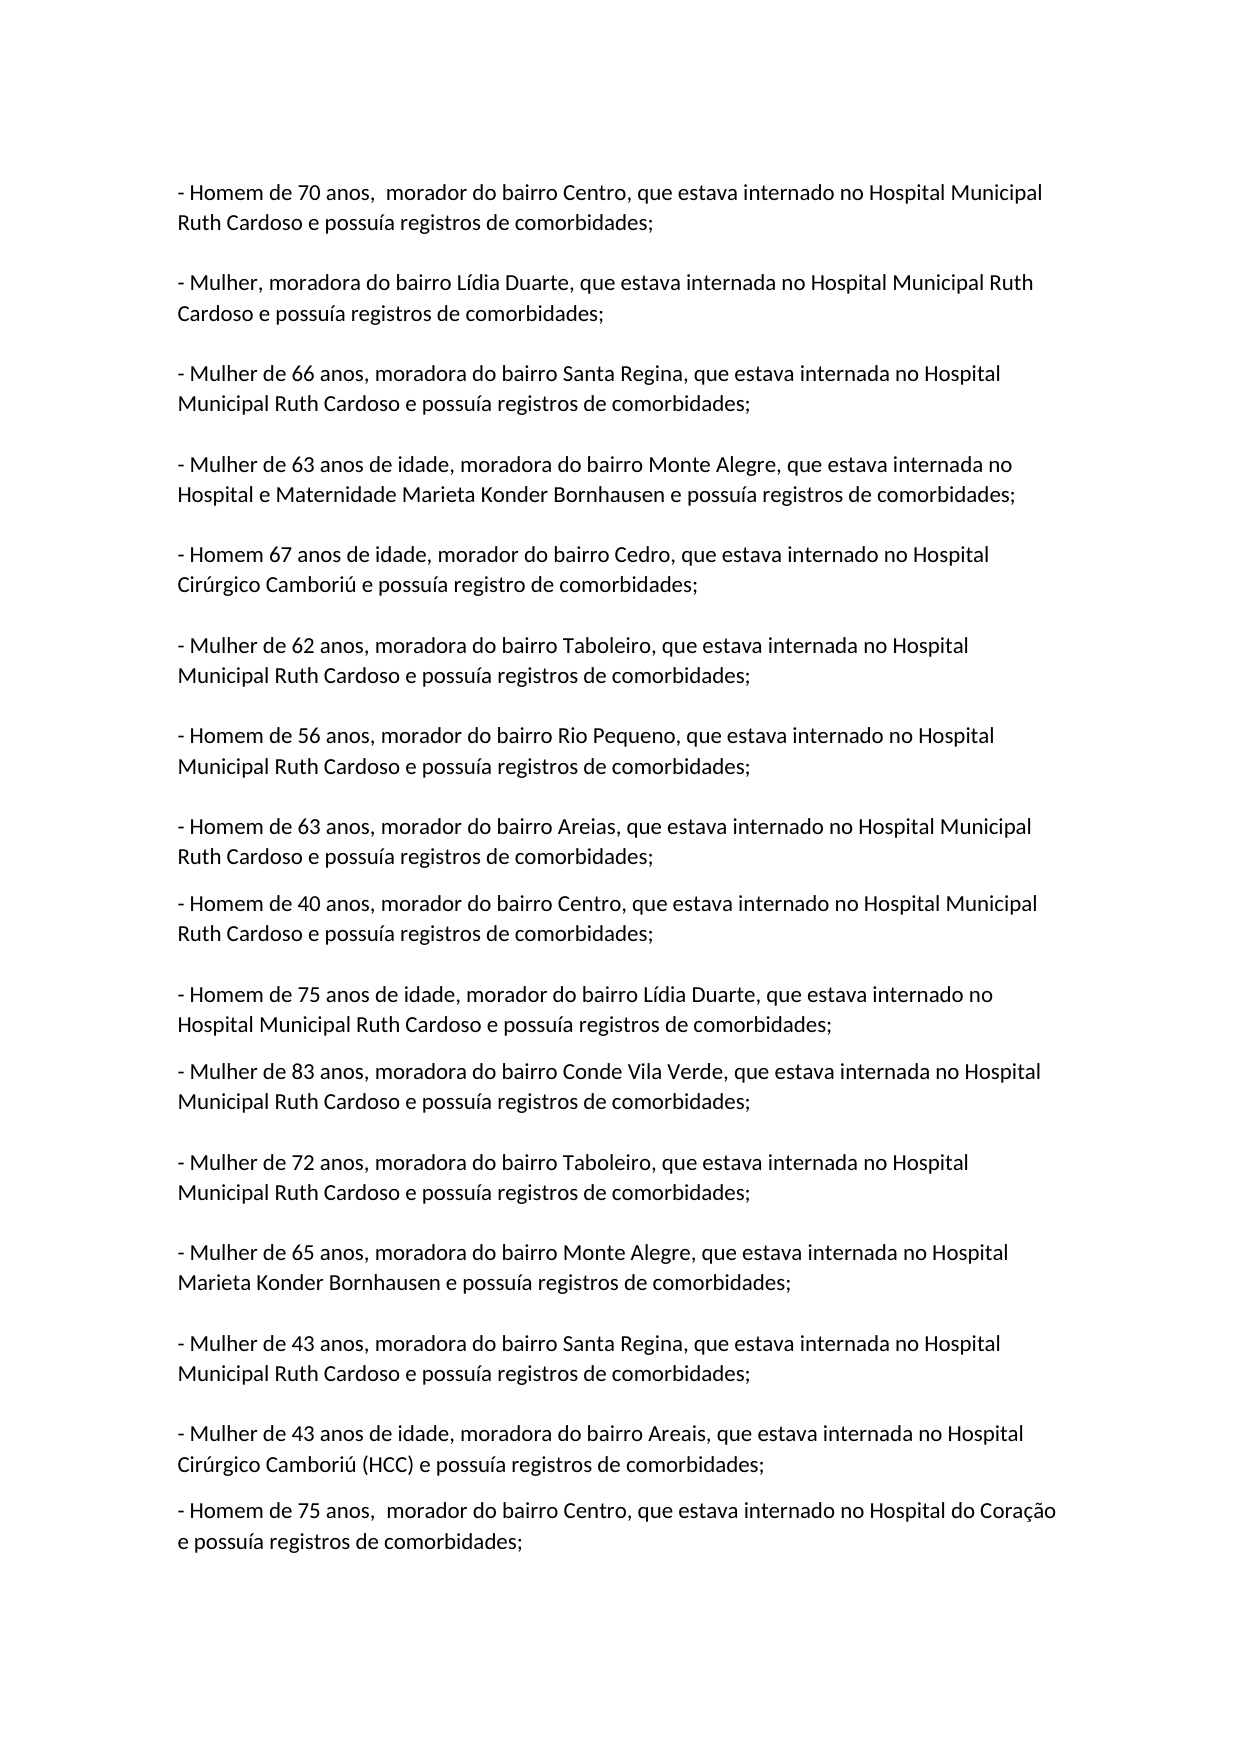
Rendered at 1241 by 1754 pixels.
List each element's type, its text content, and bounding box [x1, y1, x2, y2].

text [177, 1497, 1063, 1585]
text - Homem de 40 anos, morador do bairro Centro, que estava internado no Hospital Municipal Ruth Cardoso e possuía registros de comorbidades; - Homem de 75 anos de idade, morador do bairro Lídia Duarte, que estava internado no Hospital Municipal Ruth Cardoso e possuía registros de comorbidades; [177, 889, 1063, 1038]
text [177, 148, 1063, 870]
text - Mulher de 83 anos, moradora do bairro Conde Vila Verde, que estava internada no Hospital Municipal Ruth Cardoso e possuía registros de comorbidades; - Mulher de 72 anos, moradora do bairro Taboleiro, que estava internada no Hospital Municipal Ruth Cardoso e possuía registros de comorbidades; - Mulher de 65 anos, moradora do bairro Monte Alegre, que estava internada no Hospital Marieta Konder Bornhausen e possuía registros de comorbidades; - Mulher de 43 anos, moradora do bairro Santa Regina, que estava internada no Hospital Municipal Ruth Cardoso e possuía registros de comorbidades; - Mulher de 43 anos de idade, moradora do bairro Areais, que estava internada no Hospital Cirúrgico Camboriú (HCC) e possuía registros de comorbidades; [177, 1057, 1063, 1478]
